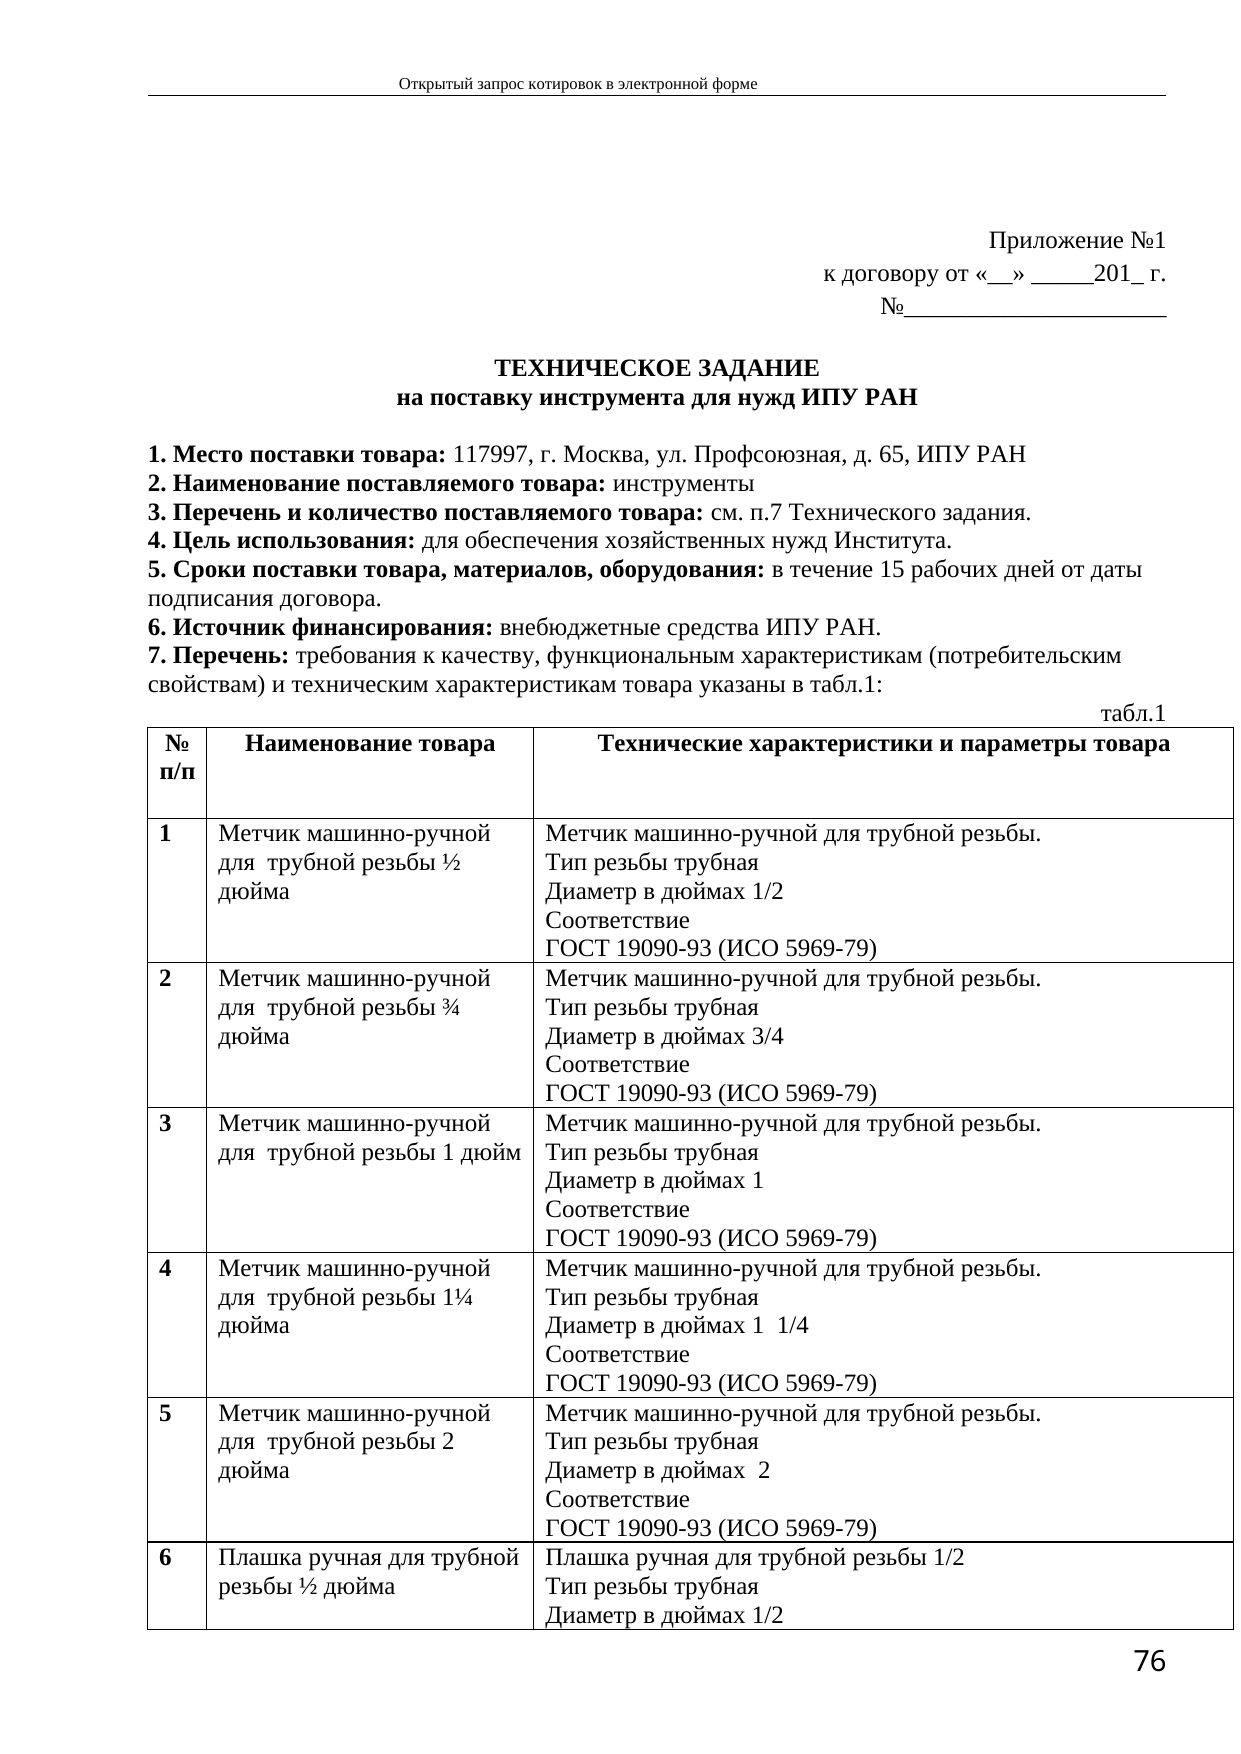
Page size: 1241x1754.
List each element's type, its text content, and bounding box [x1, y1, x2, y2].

text Приложение №1 [738, 225, 1166, 254]
table_cell Метчик машинно-ручной для трубной резьбы. Тип резьбы трубная Диаметр в дюймах 2 Соответствие ГОСТ 19090-93 (ИСО 5969-79) [534, 1398, 1233, 1541]
table_cell Метчик машинно-ручной для трубной резьбы ¾ дюйма [207, 963, 533, 1107]
text к договору от «__» _____201_ г. [738, 258, 1166, 287]
text табл.1 [148, 698, 1166, 727]
table_cell Метчик машинно-ручной для трубной резьбы. Тип резьбы трубная Диаметр в дюймах 3/4 Соответствие ГОСТ 19090-93 (ИСО 5969-79) [534, 963, 1233, 1107]
table_cell Метчик машинно-ручной для трубной резьбы [207, 1108, 533, 1252]
text 7. Перечень: требования к качеству, функциональным характеристикам (потребительским свойствам) и техническим характеристикам товара указаны в табл.1: [148, 640, 1166, 698]
table_header Технические характеристики и параметры товара [534, 728, 1233, 817]
table_cell 4 [148, 1253, 206, 1397]
table_cell 6 [148, 1543, 206, 1629]
text №_____________________ [738, 291, 1166, 320]
text 1. Место поставки товара: . Москва, ул. Профсоюзная, д. 65, ИПУ РАН [148, 439, 1166, 468]
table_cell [207, 1543, 533, 1629]
text ТЕХНИЧЕСКОЕ ЗАДАНИЕ [148, 353, 1166, 382]
text 3. Перечень и количество поставляемого товара: см. п.7 Технического задания. [148, 497, 1166, 525]
table_cell Метчик машинно-ручной для трубной резьбы ½ дюйма [207, 819, 533, 962]
table_cell 3 [148, 1108, 206, 1252]
table_cell Метчик машинно-ручной для трубной резьбы. Тип резьбы трубная Диаметр в дюймах 1 Соответствие ГОСТ 19090-93 (ИСО 5969-79) [534, 1108, 1233, 1252]
text 2. Наименование поставляемого товара: инструменты [148, 468, 1166, 497]
table_cell Метчик машинно-ручной для трубной резьбы. Тип резьбы трубная Диаметр в дюймах 1/2 Соответствие ГОСТ 19090-93 (ИСО 5969-79) [534, 819, 1233, 962]
text на поставку инструмента для нужд ИПУ РАН [148, 382, 1166, 410]
text 5. Сроки поставки товара, материалов, оборудования: в течение 15 рабочих дней от даты подписания договора. [148, 554, 1166, 612]
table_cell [534, 1543, 1233, 1629]
table_cell 5 [148, 1398, 206, 1541]
table_header Наименование товара [207, 728, 533, 817]
table_cell Метчик машинно-ручной для трубной резьбы 1¼ дюйма [207, 1253, 533, 1397]
text 4. Цель использования: для обеспечения хозяйственных нужд Института. [148, 525, 1166, 554]
table_header № п/п [148, 728, 206, 817]
table_cell Метчик машинно-ручной для трубной резьбы. Тип резьбы трубная Диаметр в дюймах 1 1/4 Соответствие ГОСТ 19090-93 (ИСО 5969-79) [534, 1253, 1233, 1397]
text 6. Источник финансирования: внебюджетные средства ИПУ РАН. [148, 612, 1166, 640]
table_cell 1 [148, 819, 206, 962]
table_cell Метчик машинно-ручной для трубной резьбы [207, 1398, 533, 1541]
table_cell 2 [148, 963, 206, 1107]
